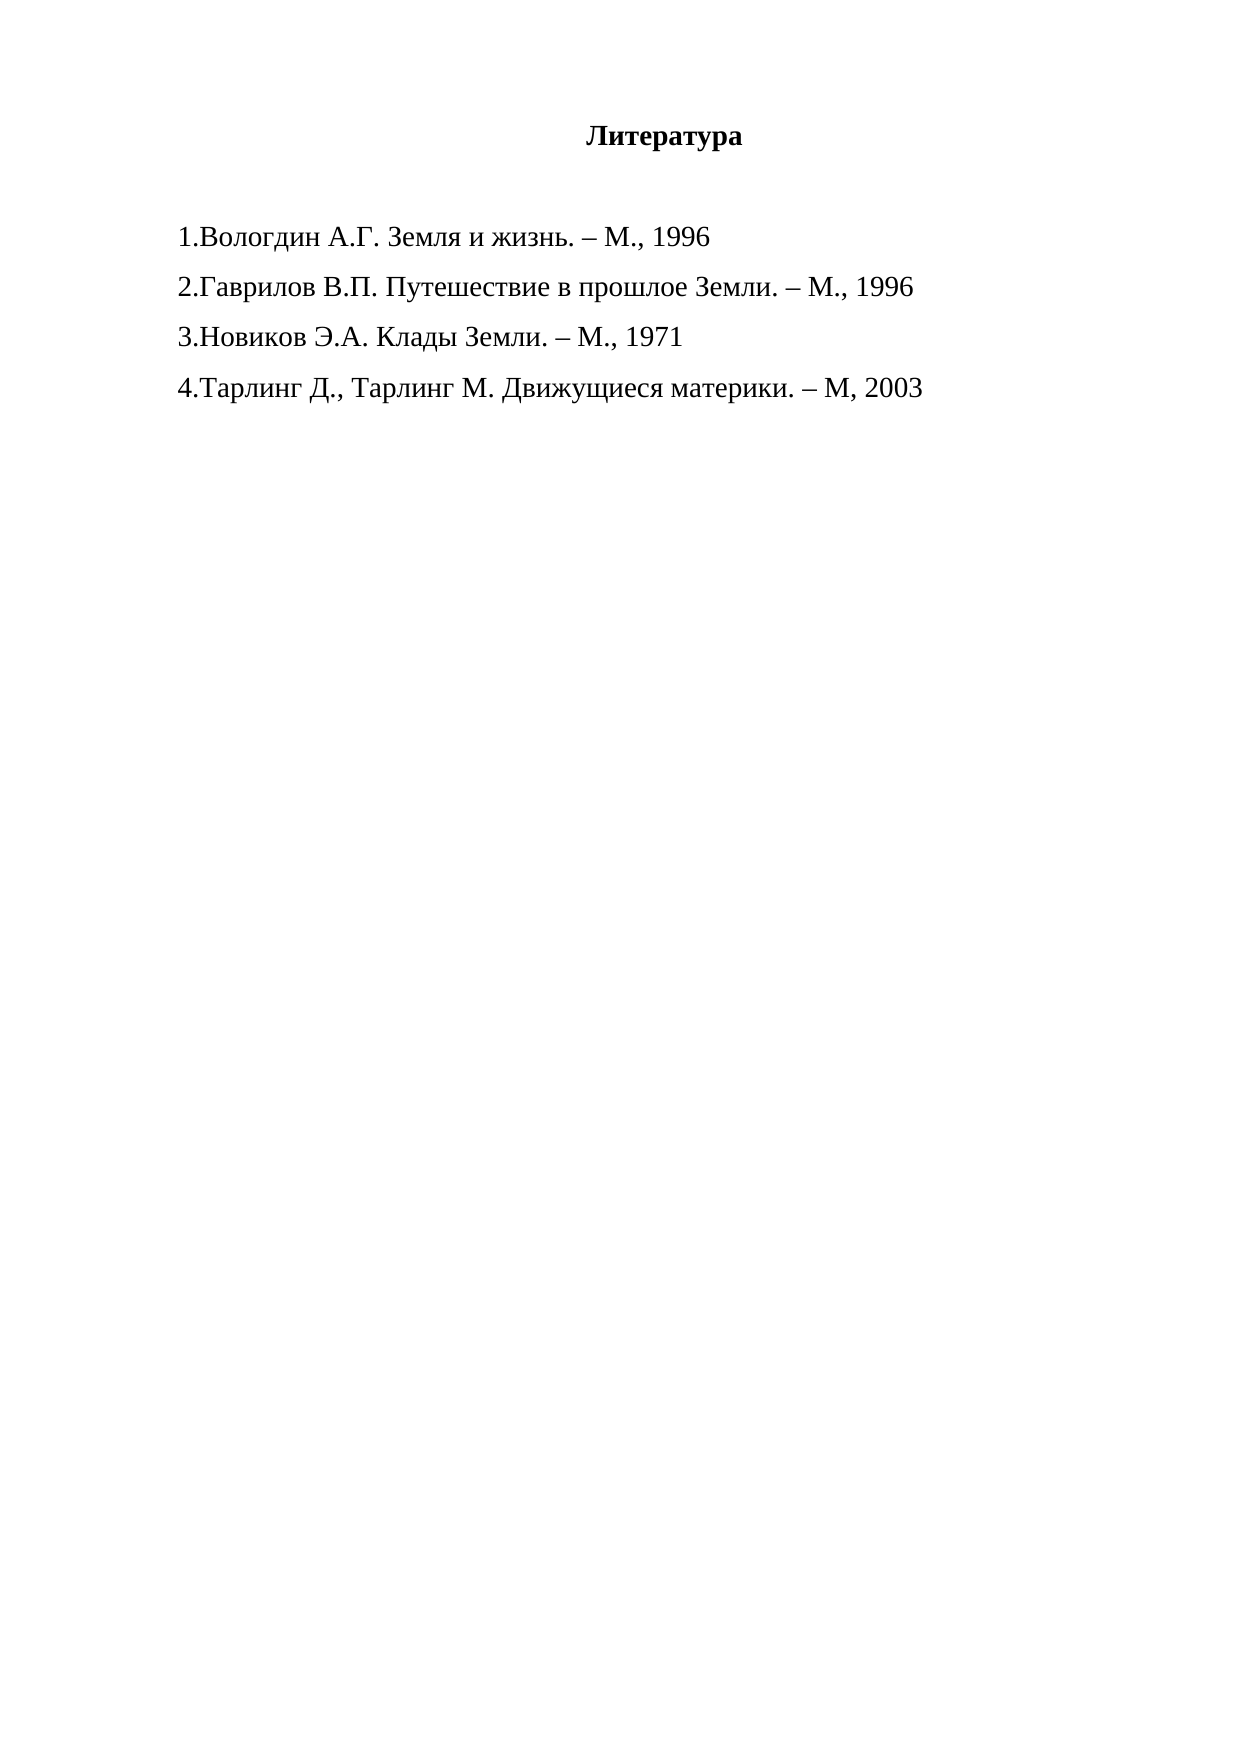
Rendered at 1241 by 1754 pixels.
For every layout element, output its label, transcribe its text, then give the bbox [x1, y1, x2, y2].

text 4.Тарлинг Д., Тарлинг М. Движущиеся материки. – М, 2003 [177, 370, 1152, 403]
text 3.Новиков Э.А. Клады Земли. – М., 1971 [177, 319, 1152, 353]
text Литература [177, 118, 1152, 152]
text 2.Гаврилов В.П. Путешествие в прошлое Земли. – М., 1996 [177, 269, 1152, 303]
text 1.Вологдин А.Г. Земля и жизнь. – М., 1996 [177, 219, 1152, 252]
